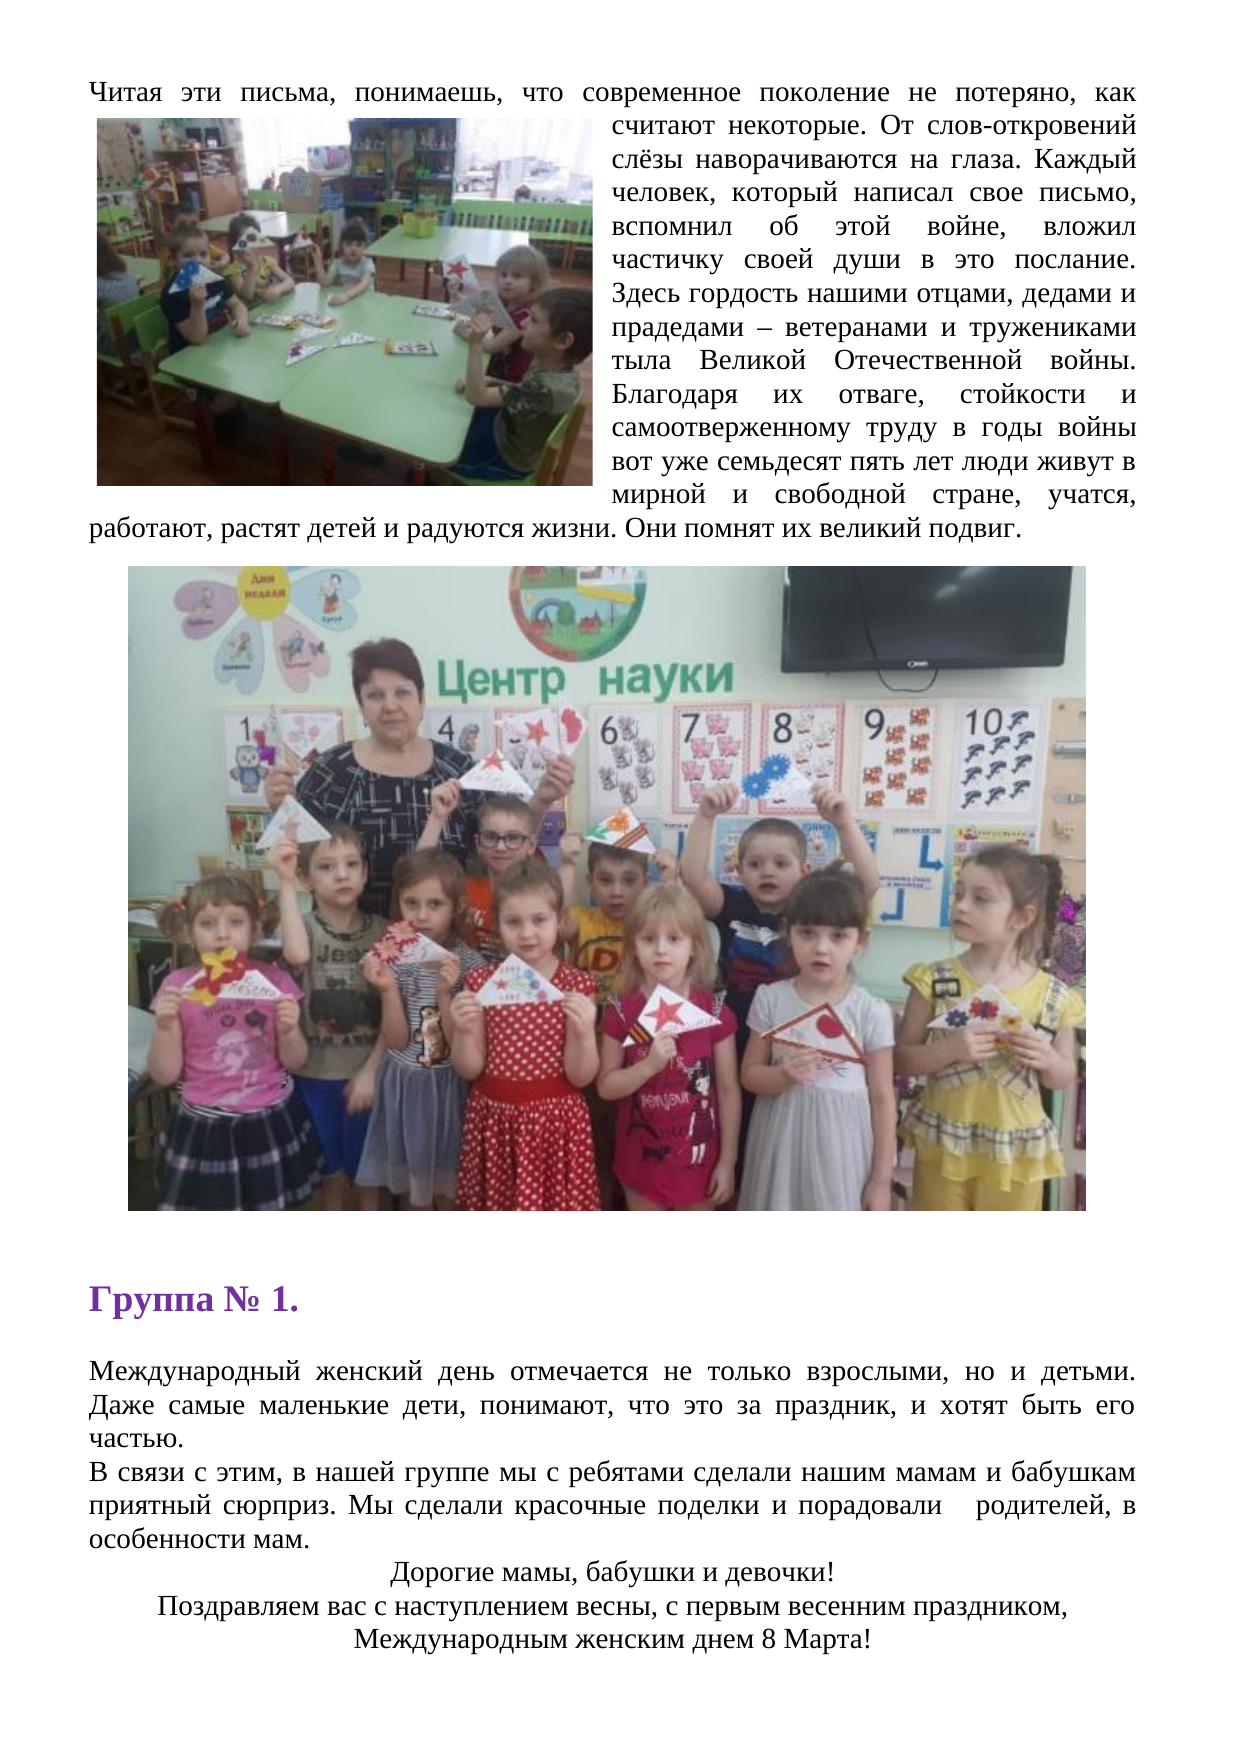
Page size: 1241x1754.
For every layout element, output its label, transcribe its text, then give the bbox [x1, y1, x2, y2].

text В связи с этим, в нашей группе мы с ребятами сделали нашим мамам и бабушкам приятный сюрприз. Мы сделали красочные поделки и порадовали родителей, в особенности мам. [89, 1454, 1137, 1554]
text Дорогие мамы, бабушки и девочки! [89, 1554, 1137, 1588]
picture [96, 118, 593, 486]
text Группа № 1. [89, 1277, 1137, 1320]
text Международный женский день отмечается не только взрослыми, но и детьми. Даже самые маленькие дети, понимают, что это за праздник, и хотят быть его частью. [89, 1353, 1137, 1454]
picture [128, 566, 1086, 1211]
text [89, 1588, 1137, 1655]
